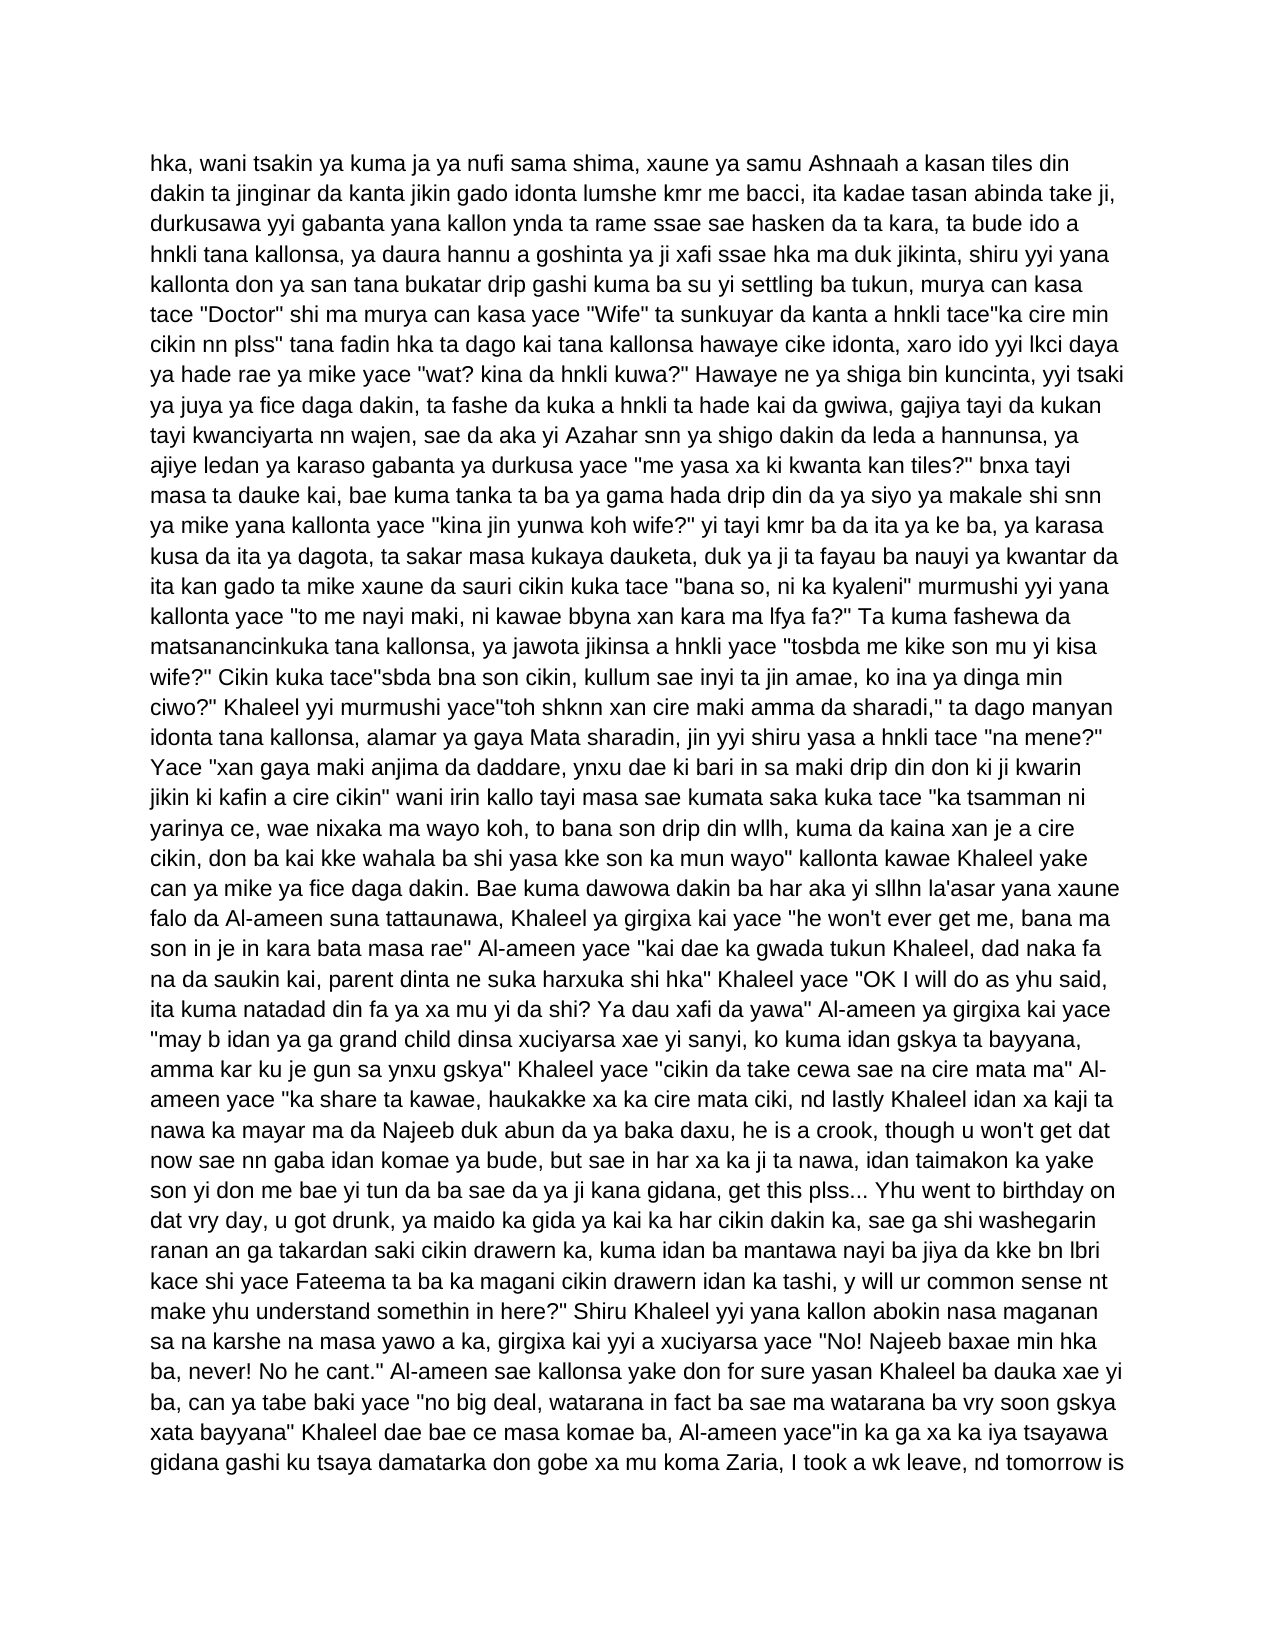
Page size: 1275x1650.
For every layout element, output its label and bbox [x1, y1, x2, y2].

text [150, 150, 1125, 1475]
